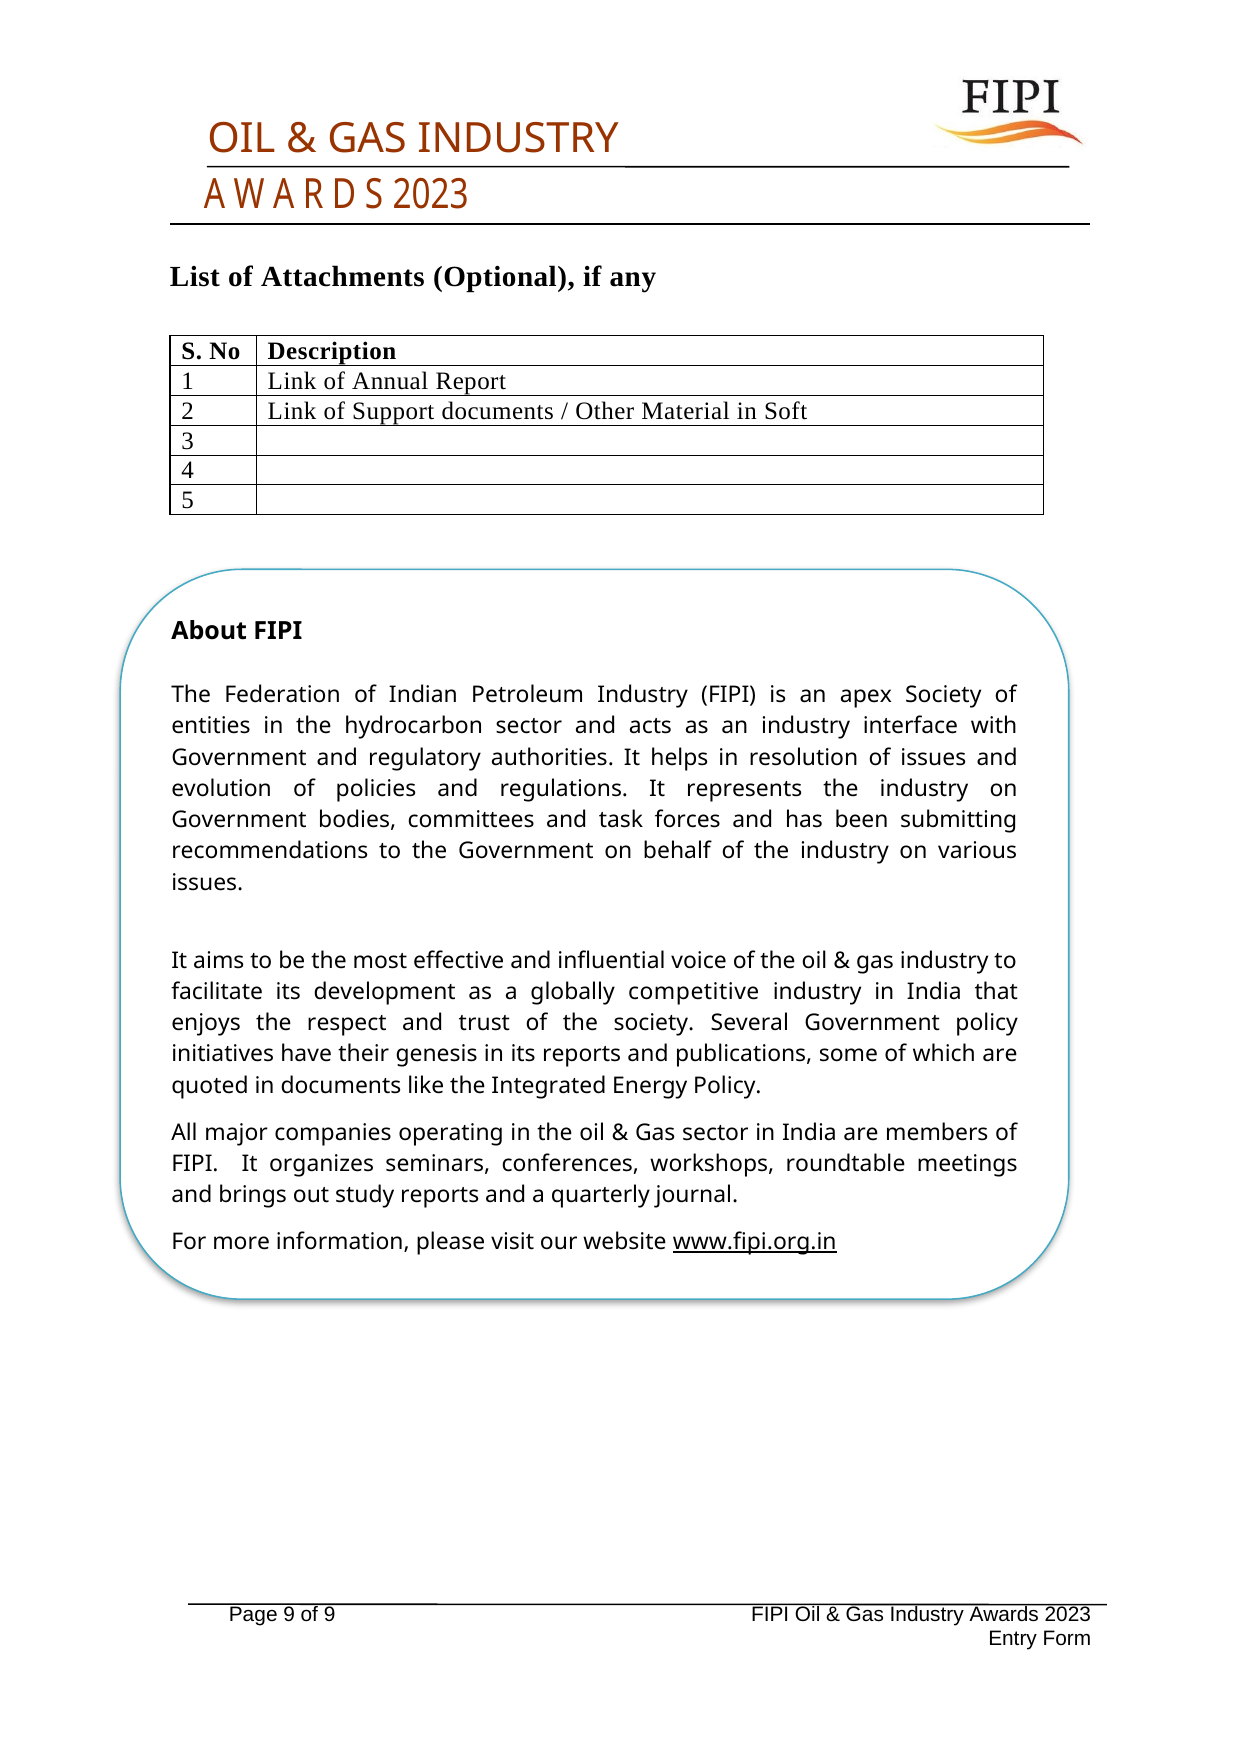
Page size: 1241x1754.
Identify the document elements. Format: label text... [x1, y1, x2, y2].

table_header Description [257, 336, 1043, 365]
table_cell Link of Annual Report [257, 366, 1043, 395]
text List of Attachments (Optional), if any [169, 253, 1090, 294]
table_cell Link of Support documents / Other Material in Soft [257, 396, 1043, 425]
table_cell 1 [171, 366, 256, 395]
table_cell [257, 485, 1043, 514]
table_cell 5 [171, 485, 256, 514]
table_cell 3 [171, 426, 256, 454]
table_cell 4 [171, 456, 256, 484]
table_cell [257, 426, 1043, 454]
table_header S. No [171, 336, 256, 365]
table_cell 2 [171, 396, 256, 425]
table_cell [257, 456, 1043, 484]
picture [931, 75, 1089, 152]
